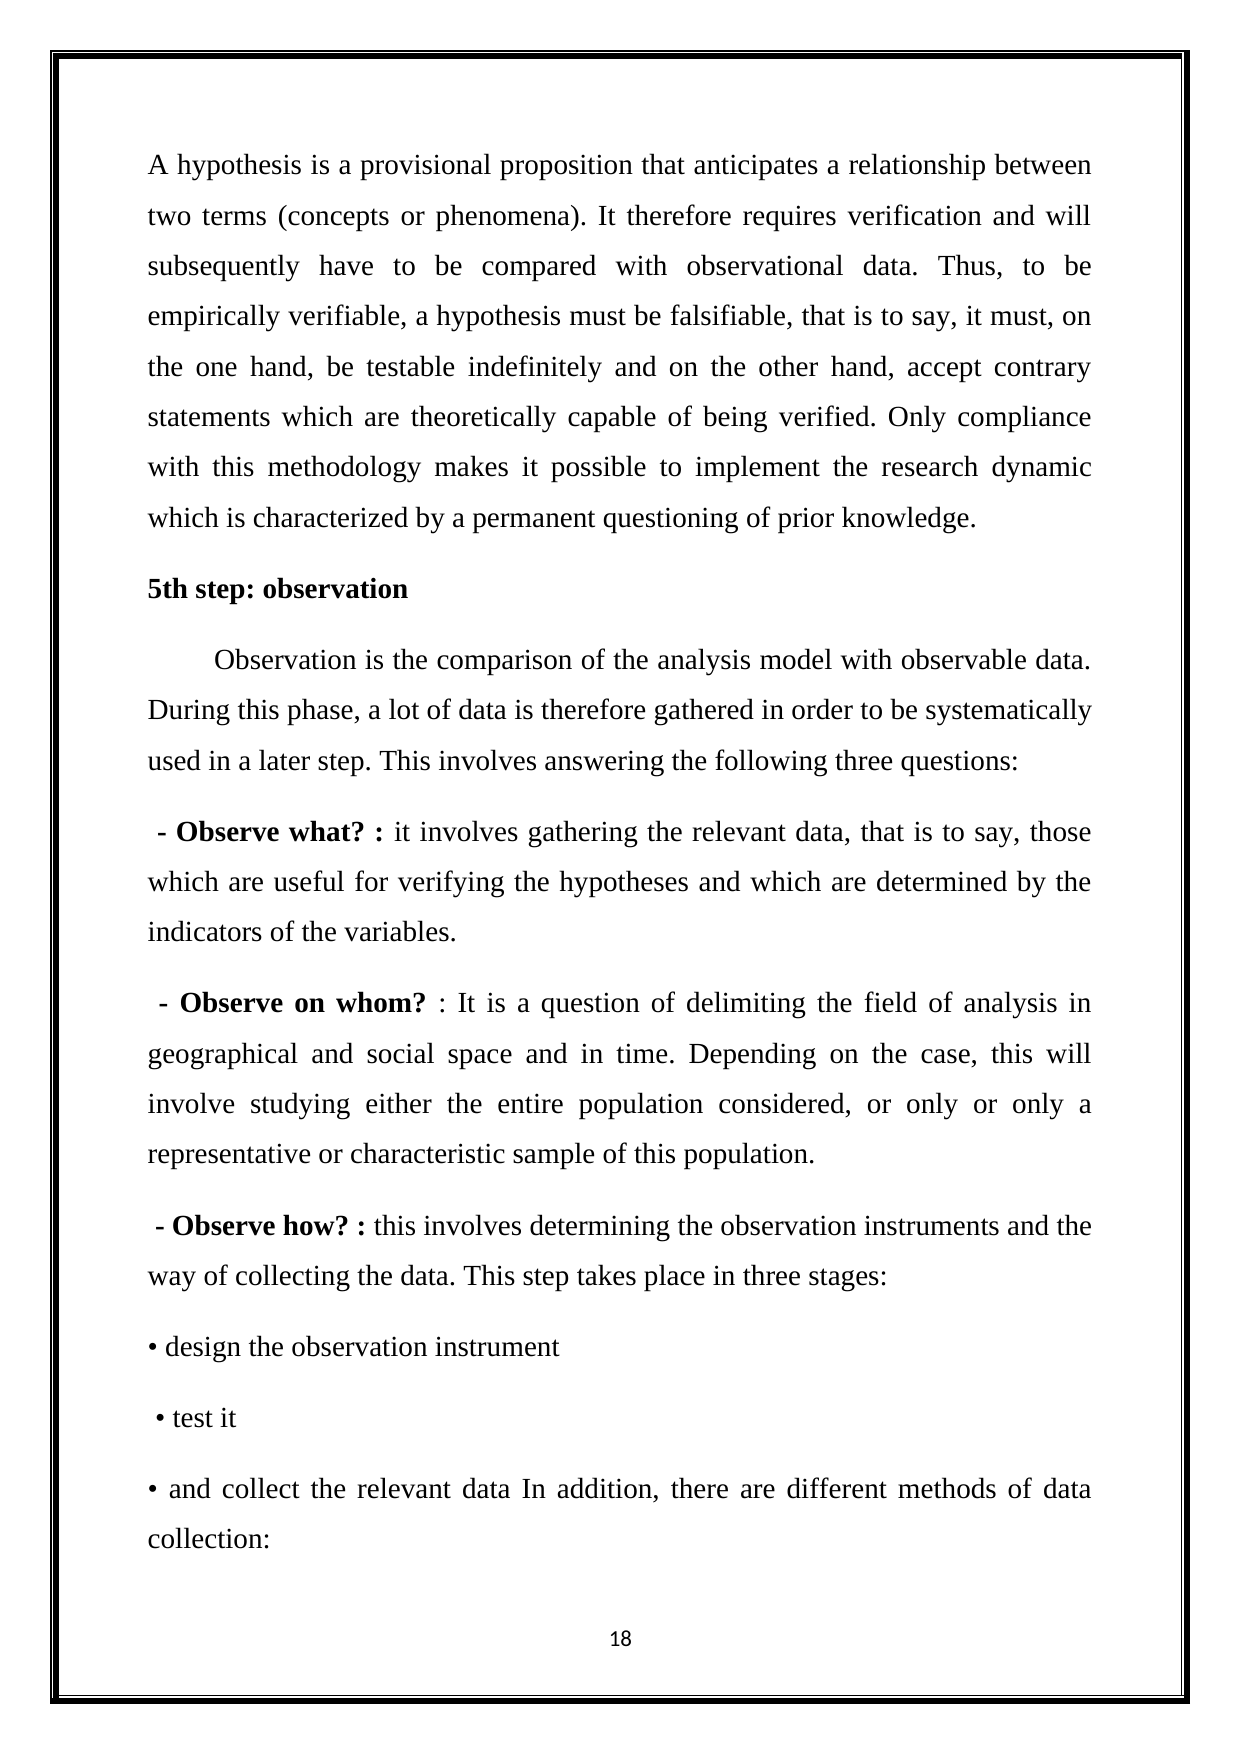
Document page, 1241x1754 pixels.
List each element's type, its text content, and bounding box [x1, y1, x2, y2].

text 5th step: observation [147, 571, 1093, 604]
text Observation is the comparison of the analysis model with observable data. During this phase, a lot of data is therefore gathered in order to be systematically used in a later step. This involves answering the following three questions: [147, 642, 1093, 776]
text - Observe what? : it involves gathering the relevant data, that is to say, those which are useful for verifying the hypotheses and which are determined by the indicators of the variables. [147, 814, 1093, 948]
text • and collect the relevant data In addition, there are different methods of data collection: [147, 1471, 1093, 1555]
text • design the observation instrument [147, 1329, 1093, 1363]
text - Observe on whom? : It is a question of delimiting the field of analysis in geographical and social space and in time. Depending on the case, this will involve studying either the entire population considered, or only or only a representative or characteristic sample of this population. [147, 986, 1093, 1170]
text - Observe how? : this involves determining the observation instruments and the way of collecting the data. This step takes place in three stages: [147, 1208, 1093, 1291]
text • test it [147, 1400, 1093, 1434]
text A hypothesis is a provisional proposition that anticipates a relationship between two terms (concepts or phenomena). It therefore requires verification and will subsequently have to be compared with observational data. Thus, to be empirically verifiable, a hypothesis must be falsifiable, that is to say, it must, on the one hand, be testable indefinitely and on the other hand, accept contrary statements which are theoretically capable of being verified. Only compliance with this methodology makes it possible to implement the research dynamic which is characterized by a permanent questioning of prior knowledge. [147, 147, 1093, 533]
